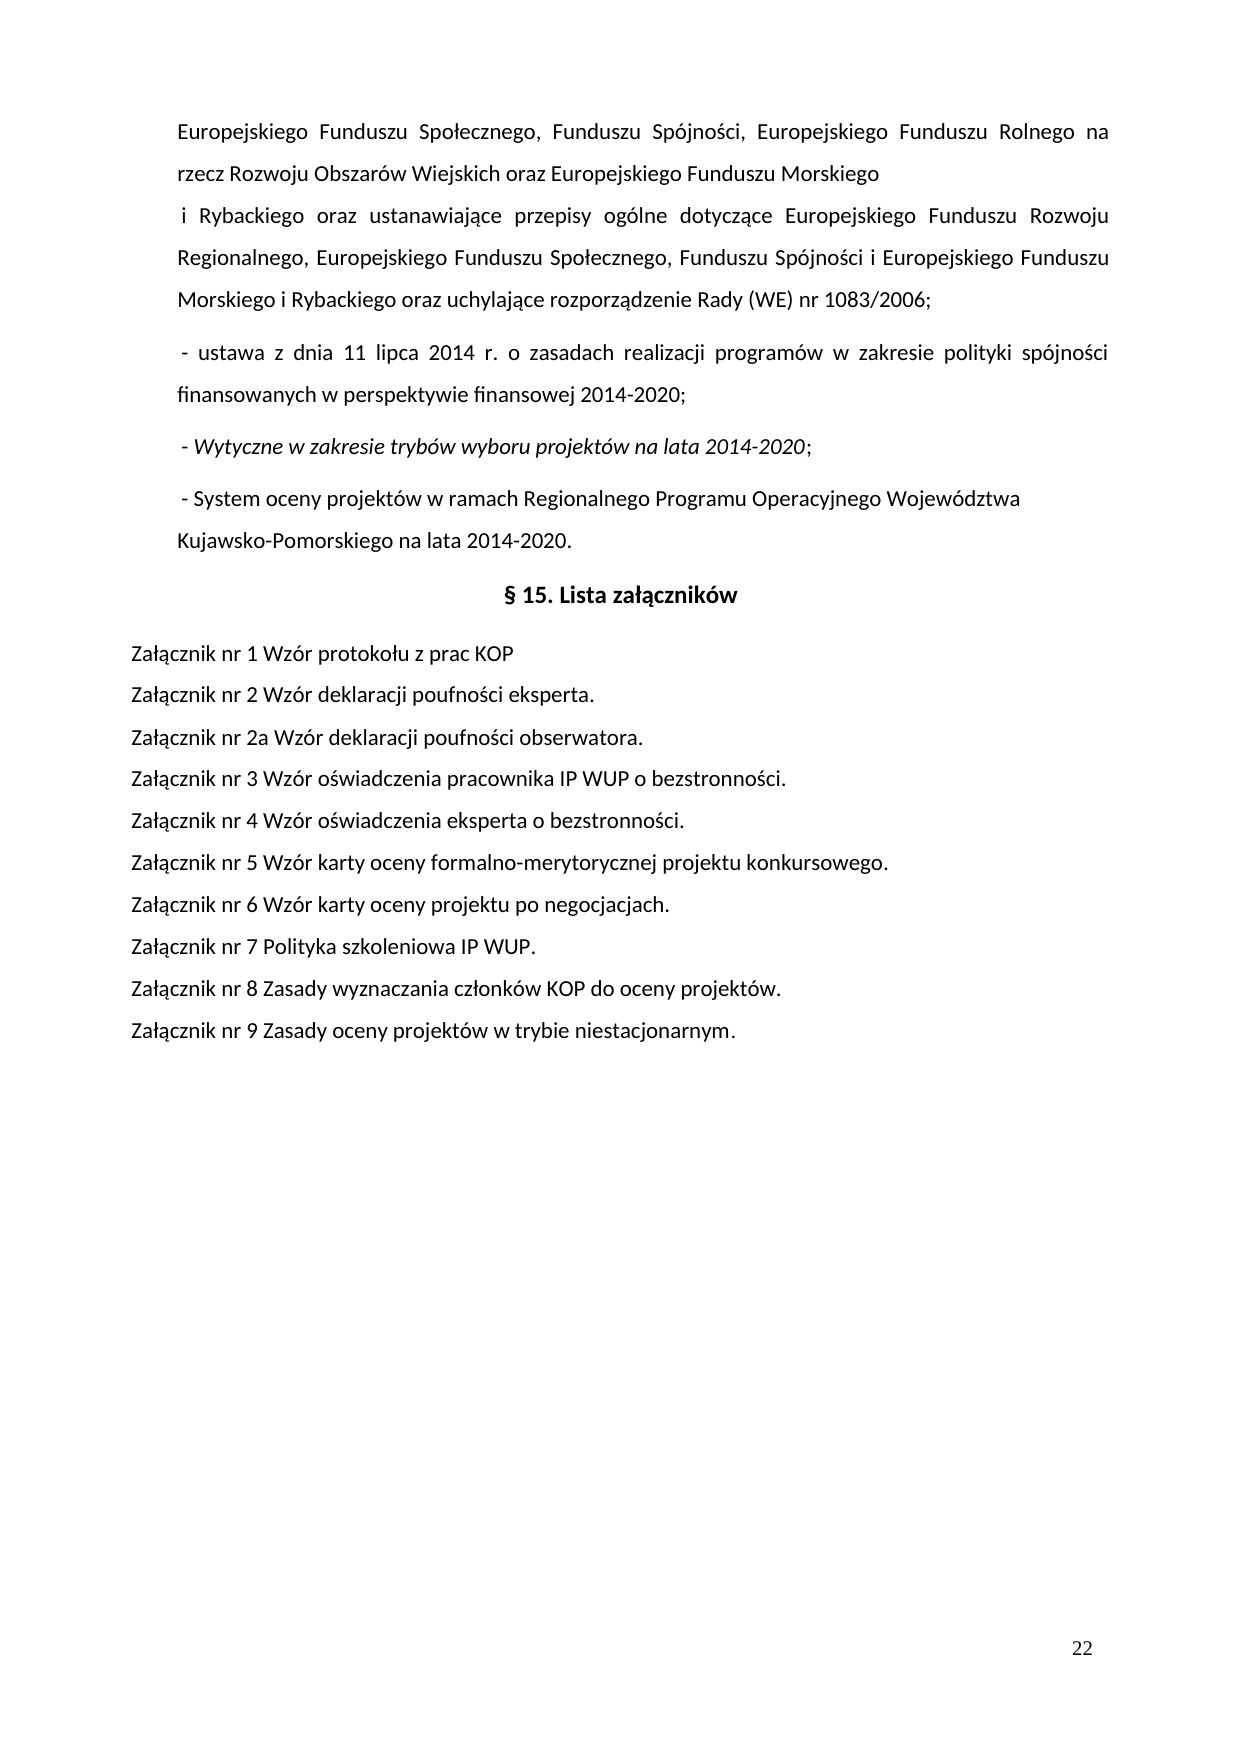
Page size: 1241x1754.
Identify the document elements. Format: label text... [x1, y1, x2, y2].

text Załącznik nr 4 Wzór oświadczenia eksperta o bezstronności. [131, 807, 1110, 834]
text Załącznik nr 3 Wzór oświadczenia pracownika IP WUP o bezstronności. [131, 764, 1110, 793]
text Załącznik nr 2 Wzór deklaracji poufności eksperta. [131, 681, 1110, 709]
text Załącznik nr 5 Wzór karty oceny formalno-merytorycznej projektu konkursowego. Załącznik nr 6 Wzór karty oceny projektu po negocjacjach. [131, 848, 927, 918]
text Załącznik nr 8 Zasady wyznaczania członków KOP do oceny projektów. [131, 974, 1110, 1002]
text Załącznik nr 9 Zasady oceny projektów w trybie niestacjonarnym. [131, 1016, 1110, 1044]
text i Rybackiego oraz ustanawiające przepisy ogólne dotyczące Europejskiego Funduszu Rozwoju Regionalnego, Europejskiego Funduszu Społecznego, Funduszu Spójności i Europejskiego Funduszu Morskiego i Rybackiego oraz uchylające rozporządzenie Rady (WE) nr 1083/2006; [177, 201, 1110, 313]
text Załącznik nr 2a Wzór deklaracji poufności obserwatora. [131, 723, 1110, 751]
text Załącznik nr 1 Wzór protokołu z prac KOP [131, 639, 1110, 667]
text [177, 117, 1110, 187]
text - Wytyczne w zakresie trybów wyboru projektów na lata 2014-2020; [177, 432, 1110, 460]
text Załącznik nr 7 Polityka szkoleniowa IP WUP. [131, 932, 1110, 961]
text § 15. Lista załączników [131, 579, 1110, 609]
text - ustawa z dnia 11 lipca 2014 r. o zasadach realizacji programów w zakresie polityki spójności finansowanych w perspektywie finansowej 2014-2020; [177, 338, 1110, 408]
text - System oceny projektów w ramach Regionalnego Programu Operacyjnego Województwa Kujawsko-Pomorskiego na lata 2014-2020. [177, 484, 1110, 554]
